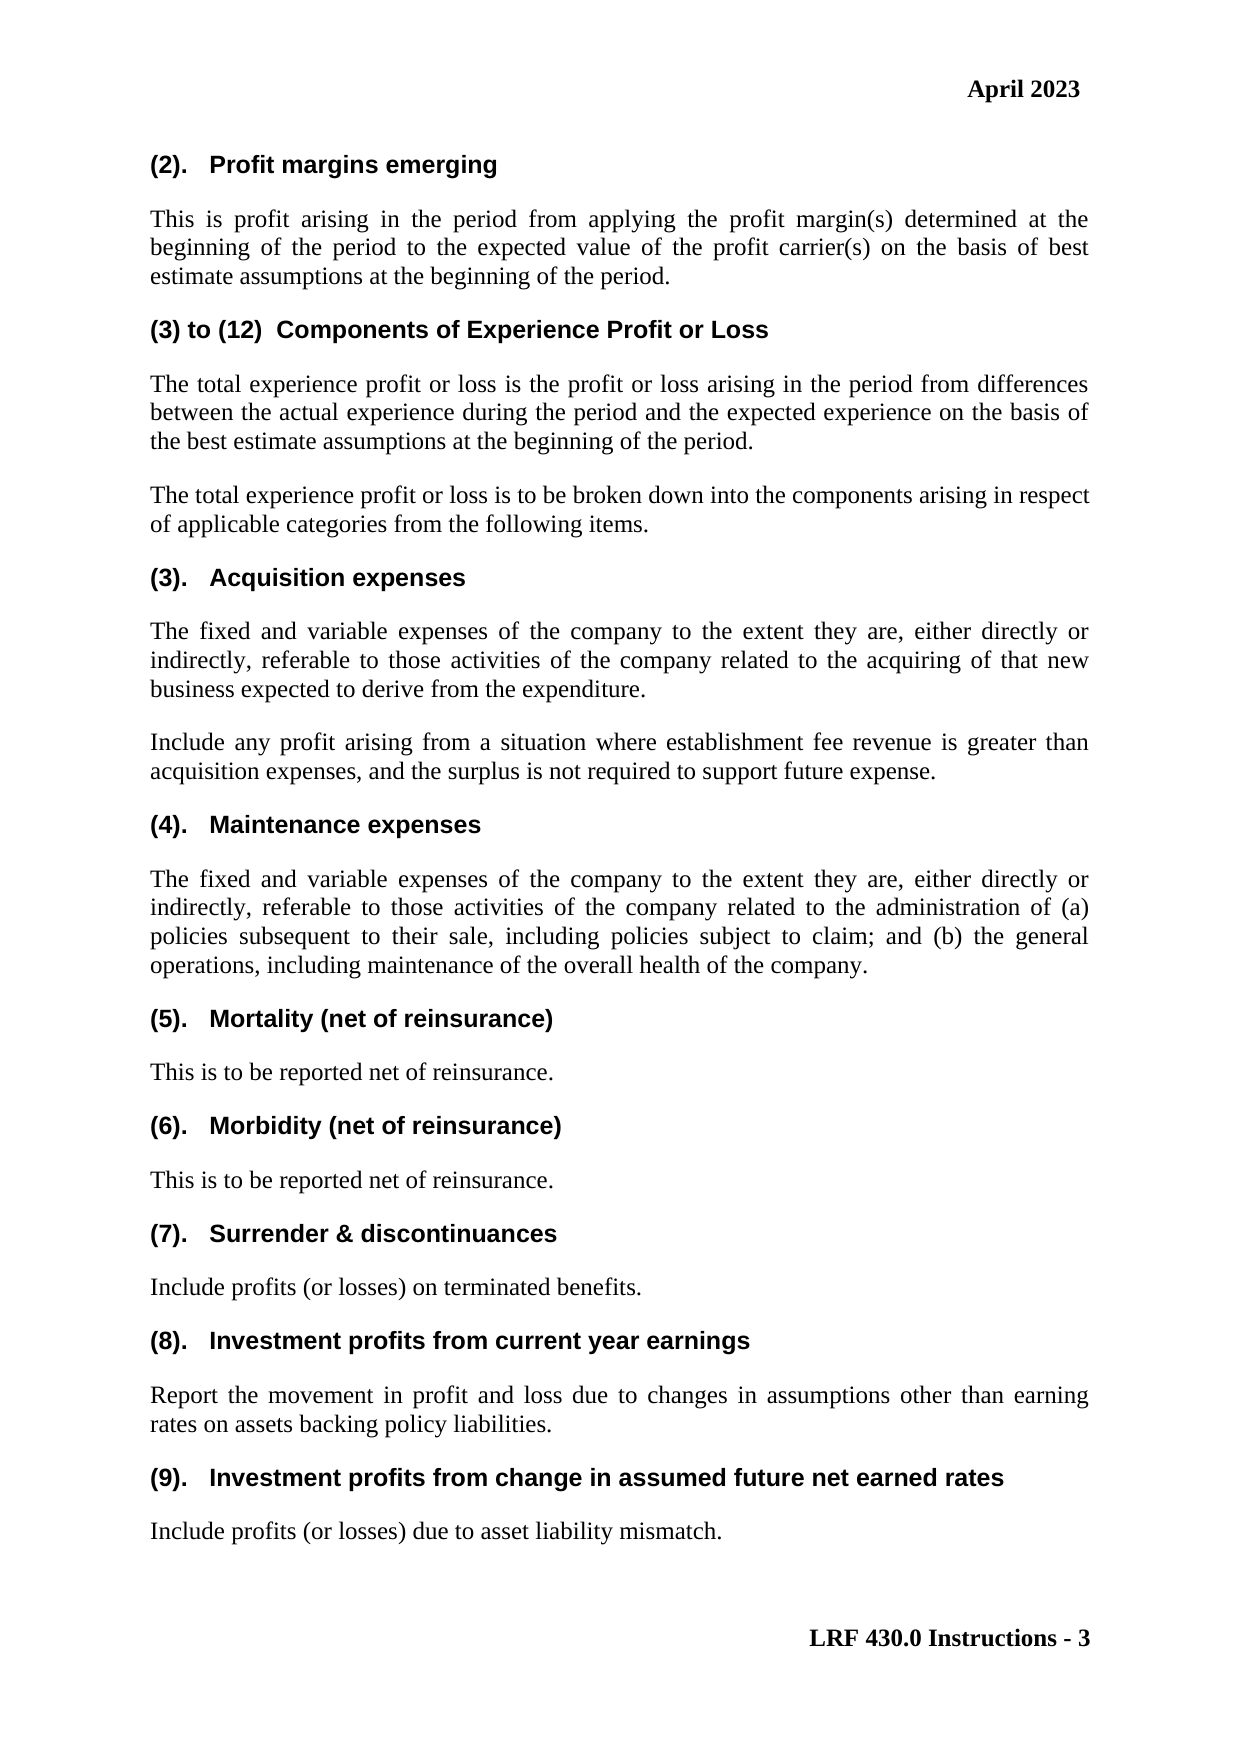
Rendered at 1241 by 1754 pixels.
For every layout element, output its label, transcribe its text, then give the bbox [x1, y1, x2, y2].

text This is to be reported net of reinsurance. [150, 1057, 1090, 1086]
text The total experience profit or loss is to be broken down into the components arising in respect of applicable categories from the following items. [150, 480, 1090, 537]
list Mortality (net of reinsurance) [150, 1004, 1090, 1032]
list Maintenance expenses [150, 810, 1090, 839]
list Investment profits from current year earnings [150, 1326, 1090, 1355]
list Acquisition expenses [150, 562, 1090, 591]
text Include any profit arising from a situation where establishment fee revenue is greater than acquisition expenses, and the surplus is not required to support future expense. [150, 727, 1090, 785]
text The fixed and variable expenses of the company to the extent they are, either directly or indirectly, referable to those activities of the company related to the administration of (a) policies subsequent to their sale, including policies subject to claim; and (b) the general operations, including maintenance of the overall health of the company. [150, 864, 1090, 979]
text Include profits (or losses) due to asset liability mismatch. [150, 1516, 1090, 1545]
text The fixed and variable expenses of the company to the extent they are, either directly or indirectly, referable to those activities of the company related to the acquiring of that new business expected to derive from the expenditure. [150, 616, 1090, 702]
list Morbidity (net of reinsurance) [150, 1111, 1090, 1140]
list Surrender & discontinuances [150, 1219, 1090, 1247]
text (3) to (12) Components of Experience Profit or Loss [150, 315, 1090, 344]
list Profit margins emerging [150, 150, 1090, 179]
text Include profits (or losses) on terminated benefits. [150, 1272, 1090, 1301]
text This is to be reported net of reinsurance. [150, 1165, 1090, 1194]
list Investment profits from change in assumed future net earned rates [150, 1462, 1090, 1491]
text Report the movement in profit and loss due to changes in assumptions other than earning rates on assets backing policy liabilities. [150, 1380, 1090, 1437]
text This is profit arising in the period from applying the profit margin(s) determined at the beginning of the period to the expected value of the profit carrier(s) on the basis of best estimate assumptions at the beginning of the period. [150, 204, 1090, 290]
text The total experience profit or loss is the profit or loss arising in the period from differences between the actual experience during the period and the expected experience on the basis of the best estimate assumptions at the beginning of the period. [150, 369, 1090, 455]
